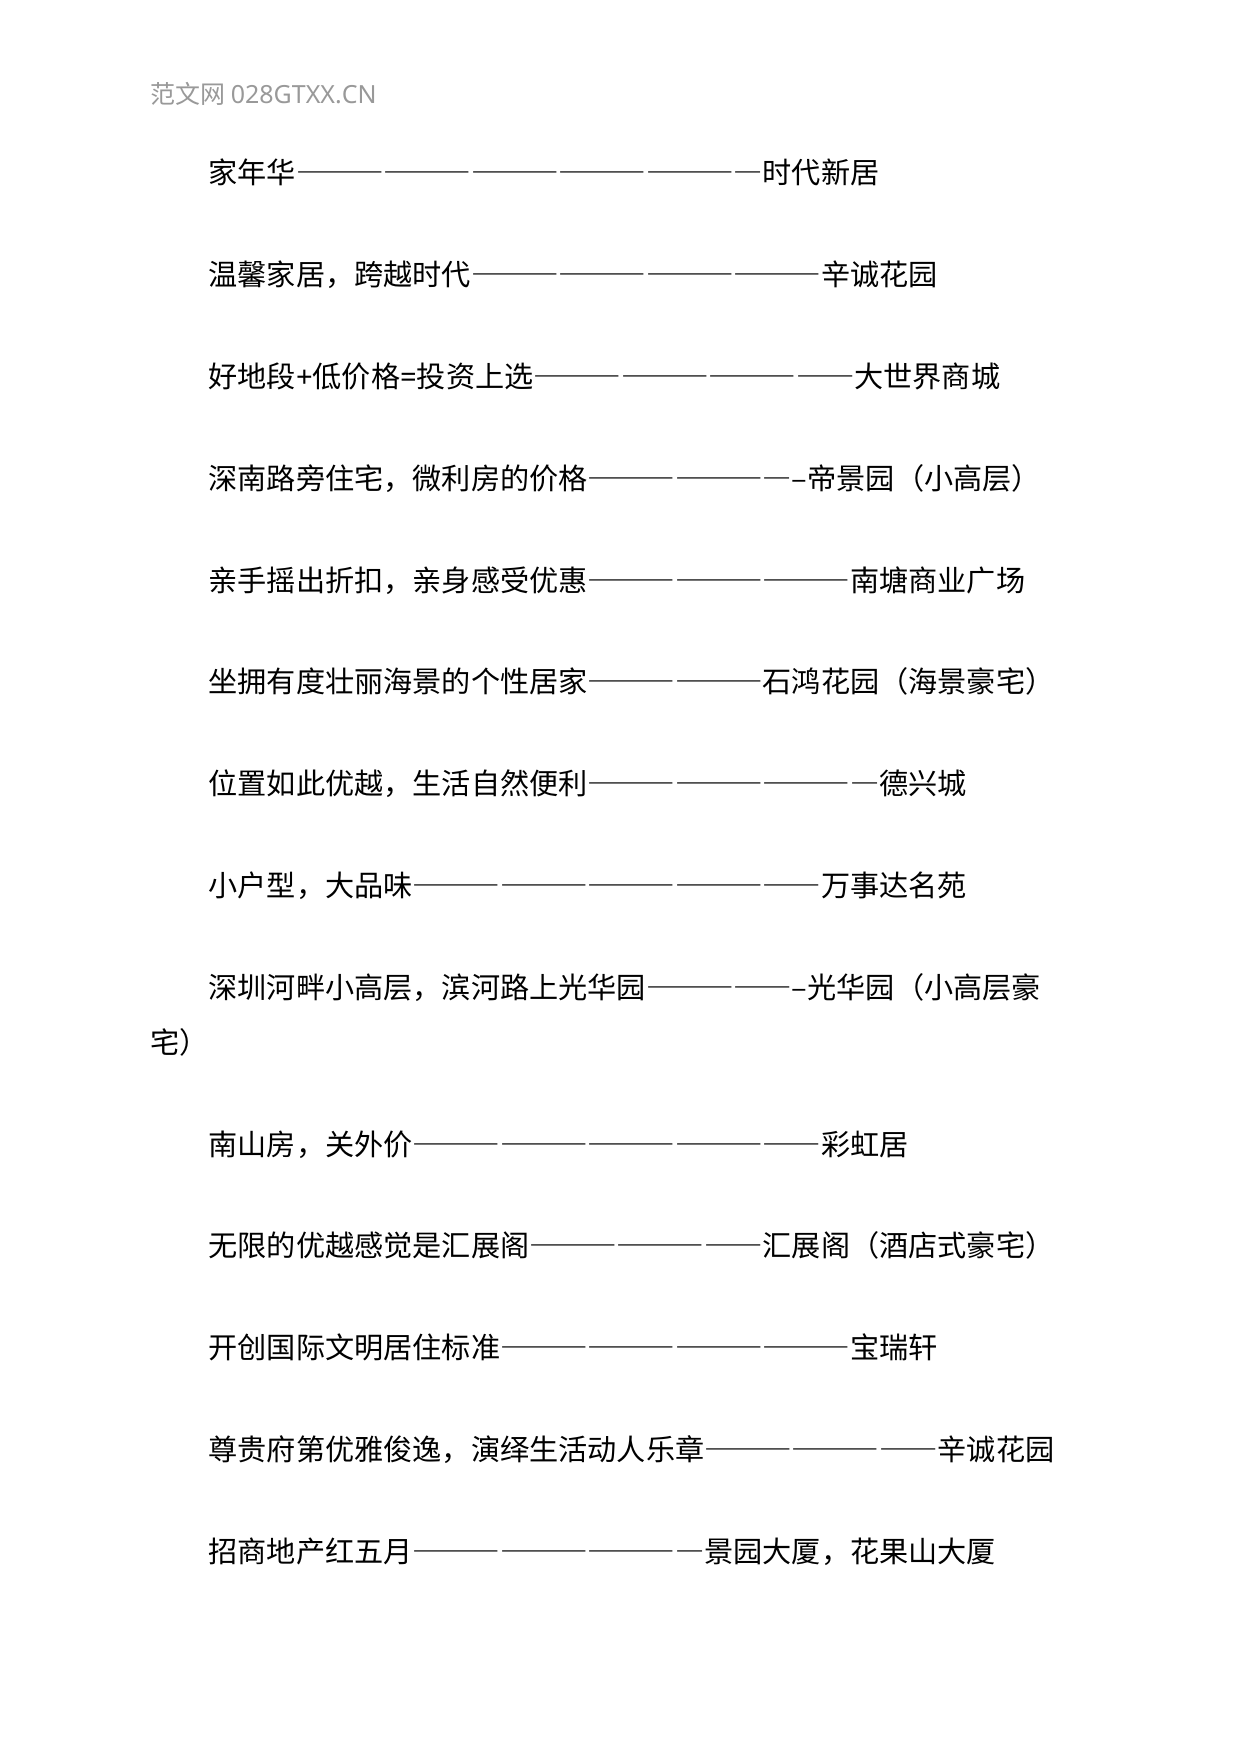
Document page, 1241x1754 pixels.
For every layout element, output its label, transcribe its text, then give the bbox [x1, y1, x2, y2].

text 亲手摇出折扣，亲身感受优惠—————————南塘商业广场 [150, 557, 1090, 599]
text 无限的优越感觉是汇展阁————————汇展阁（酒店式豪宅） [150, 1223, 1090, 1265]
text 坐拥有度壮丽海景的个性居家——————石鸿花园（海景豪宅） [150, 659, 1090, 701]
text 招商地产红五月——————————景园大厦，花果山大厦 [150, 1528, 1090, 1570]
text 家年华————————————————时代新居 [150, 150, 1090, 192]
text 位置如此优越，生活自然便利——————————德兴城 [150, 761, 1090, 803]
text 深南路旁住宅，微利房的价格———————–帝景园（小高层） [150, 456, 1090, 498]
text 南山房，关外价——————————————彩虹居 [150, 1121, 1090, 1163]
text 温馨家居，跨越时代————————————辛诚花园 [150, 252, 1090, 294]
text 深圳河畔小高层，滨河路上光华园—————–光华园（小高层豪宅） [150, 964, 1090, 1062]
text 开创国际文明居住标准————————————宝瑞轩 [150, 1324, 1090, 1367]
text 尊贵府第优雅俊逸，演绎生活动人乐章————————辛诚花园 [150, 1426, 1090, 1469]
text 小户型，大品味——————————————万事达名苑 [150, 863, 1090, 905]
text 好地段+低价格=投资上选———————————大世界商城 [150, 353, 1090, 396]
